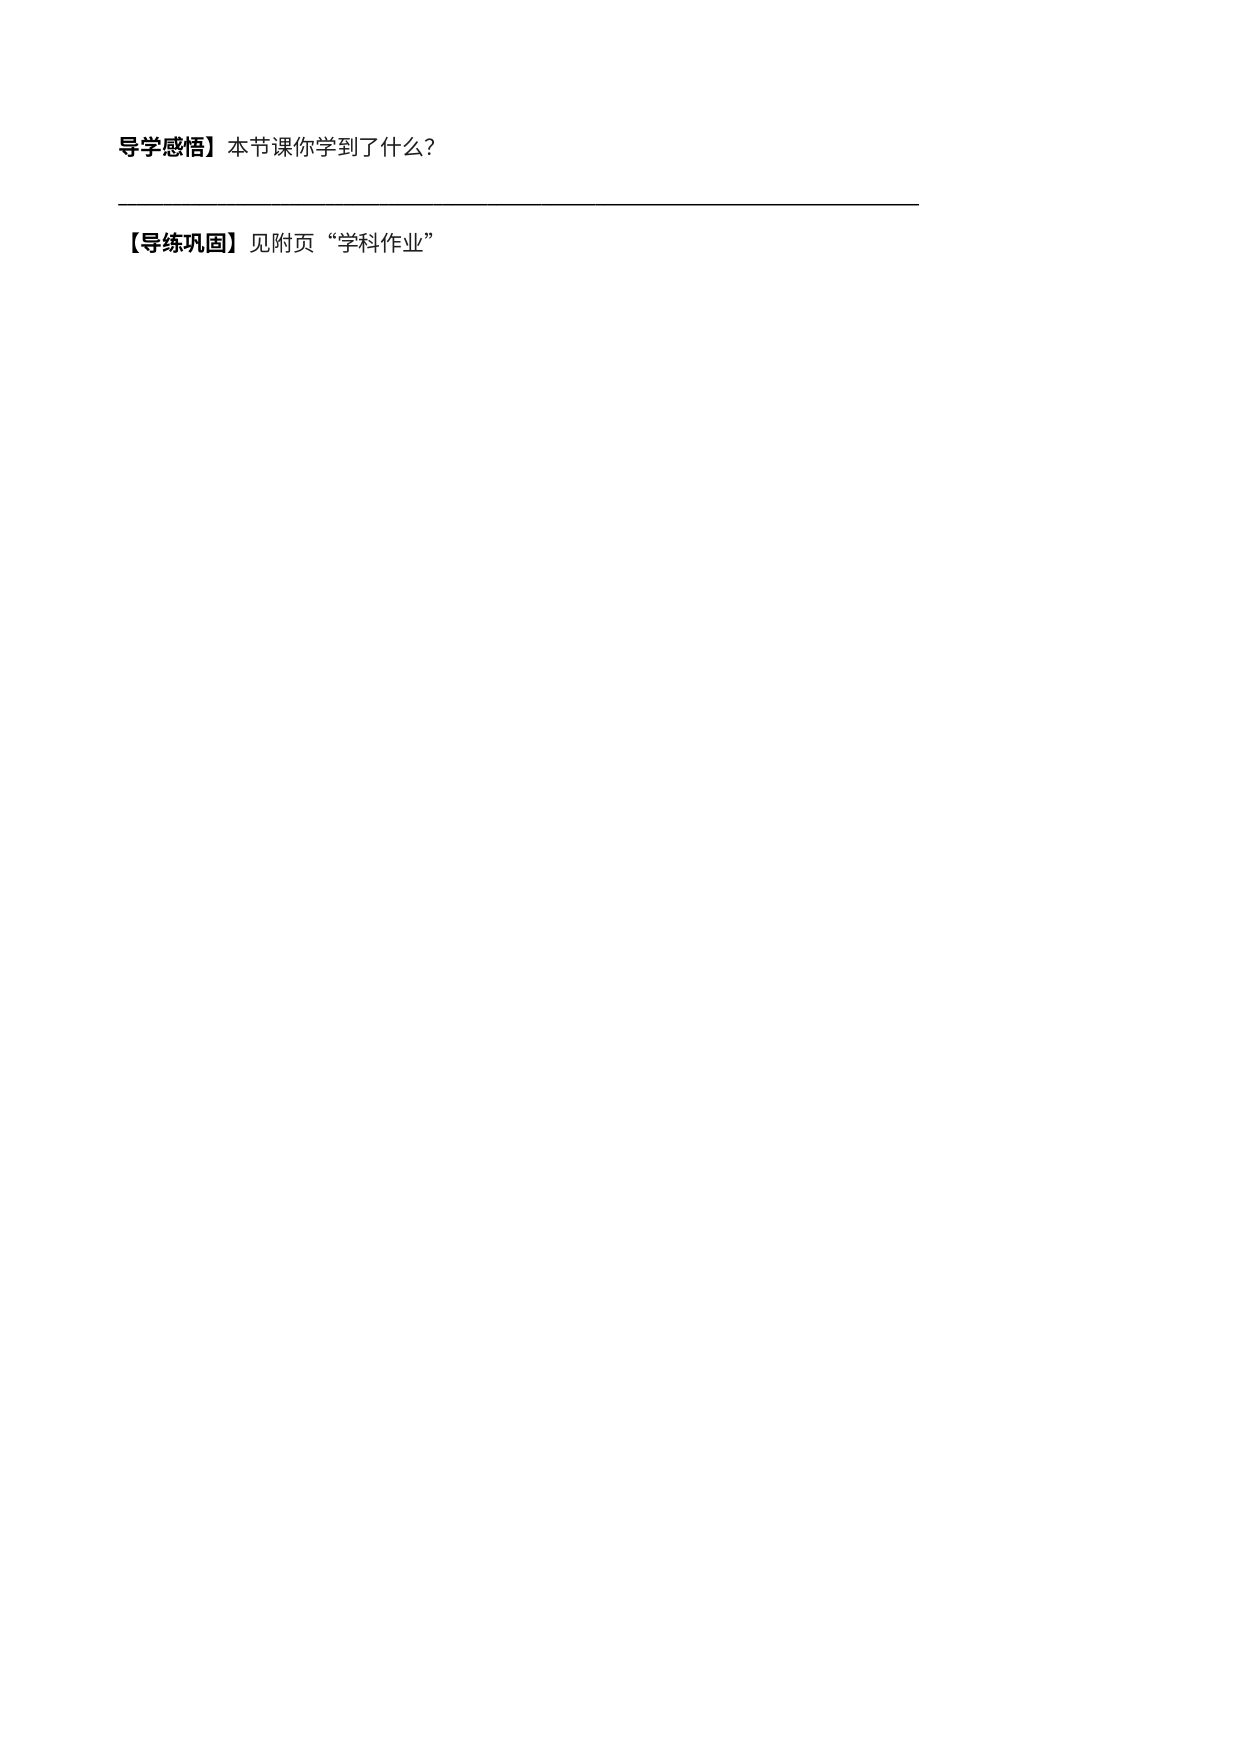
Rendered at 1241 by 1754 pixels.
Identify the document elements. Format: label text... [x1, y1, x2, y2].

text _________________________________________________________________________________________ [118, 178, 1122, 210]
text 导学感悟】本节课你学到了什么？ [118, 129, 1122, 162]
text 【导练巩固】见附页“学科作业” [118, 225, 1122, 258]
